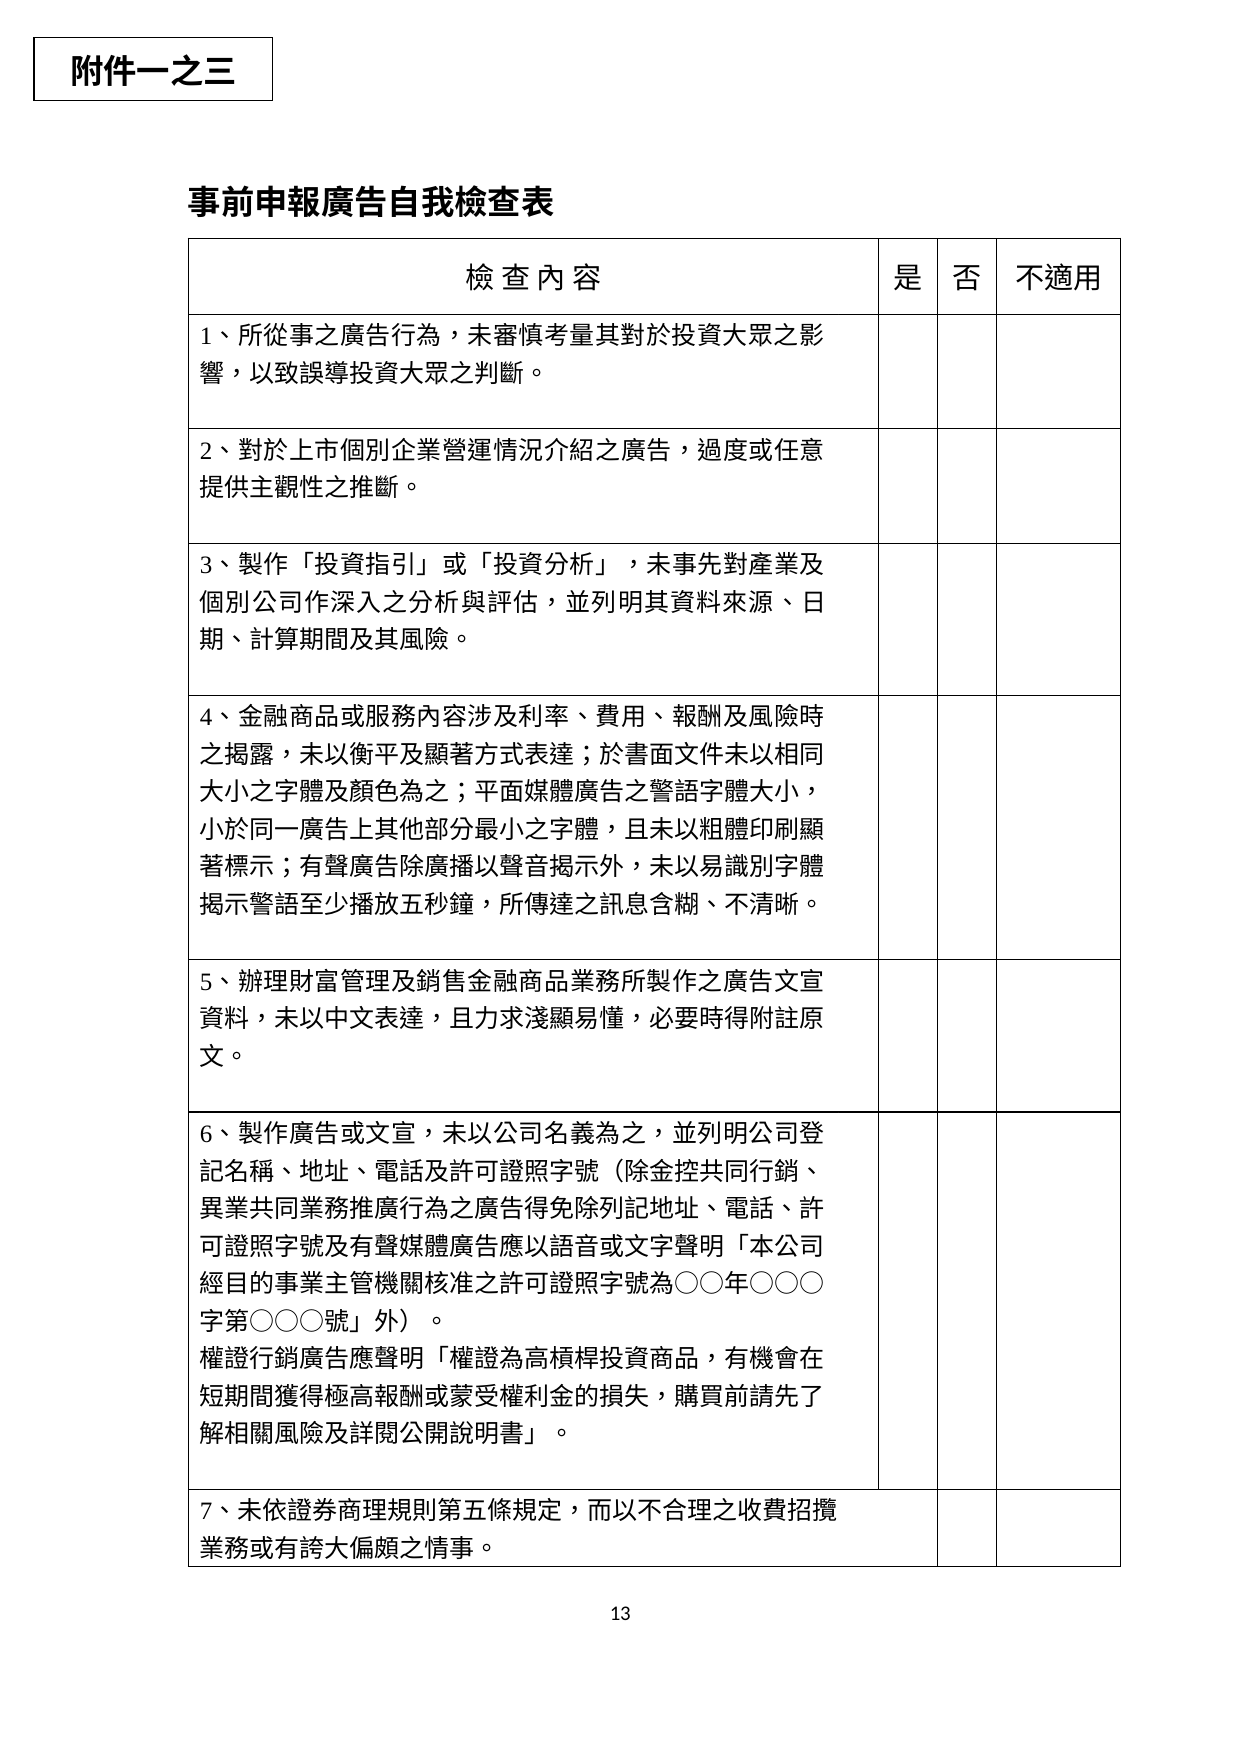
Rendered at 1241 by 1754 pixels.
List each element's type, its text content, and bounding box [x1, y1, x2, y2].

table_cell [189, 315, 878, 428]
table_cell [189, 1113, 878, 1488]
table_cell [879, 1490, 937, 1566]
table_header 檢 查 內 容 [189, 239, 878, 313]
table_cell [997, 1113, 1120, 1488]
table_cell [879, 1113, 937, 1488]
table_cell [938, 315, 996, 428]
table_cell [938, 696, 996, 959]
table_cell [938, 429, 996, 543]
table_header 不適用 [997, 239, 1120, 313]
table_cell [879, 315, 937, 428]
table_cell [879, 429, 937, 543]
text 事前申報廣告自我檢查表 [187, 162, 1053, 237]
table_cell [997, 696, 1120, 959]
table_cell [938, 544, 996, 695]
table_cell [189, 960, 878, 1111]
table_header 是 [879, 239, 937, 313]
table_cell [997, 960, 1120, 1111]
table_header 否 [938, 239, 996, 313]
table_cell [189, 429, 878, 543]
table_cell [938, 960, 996, 1111]
table_cell [189, 1490, 199, 1566]
table_cell [997, 1490, 1120, 1566]
table_cell [938, 1113, 996, 1488]
table_cell [997, 429, 1120, 543]
table_cell [997, 315, 1120, 428]
table_cell [938, 1490, 996, 1566]
table_cell [879, 960, 937, 1111]
table_cell [879, 544, 937, 695]
table_cell [997, 544, 1120, 695]
table_cell [879, 696, 937, 959]
table_cell [189, 696, 878, 959]
table_cell [189, 544, 878, 695]
table_cell [200, 1491, 878, 1565]
